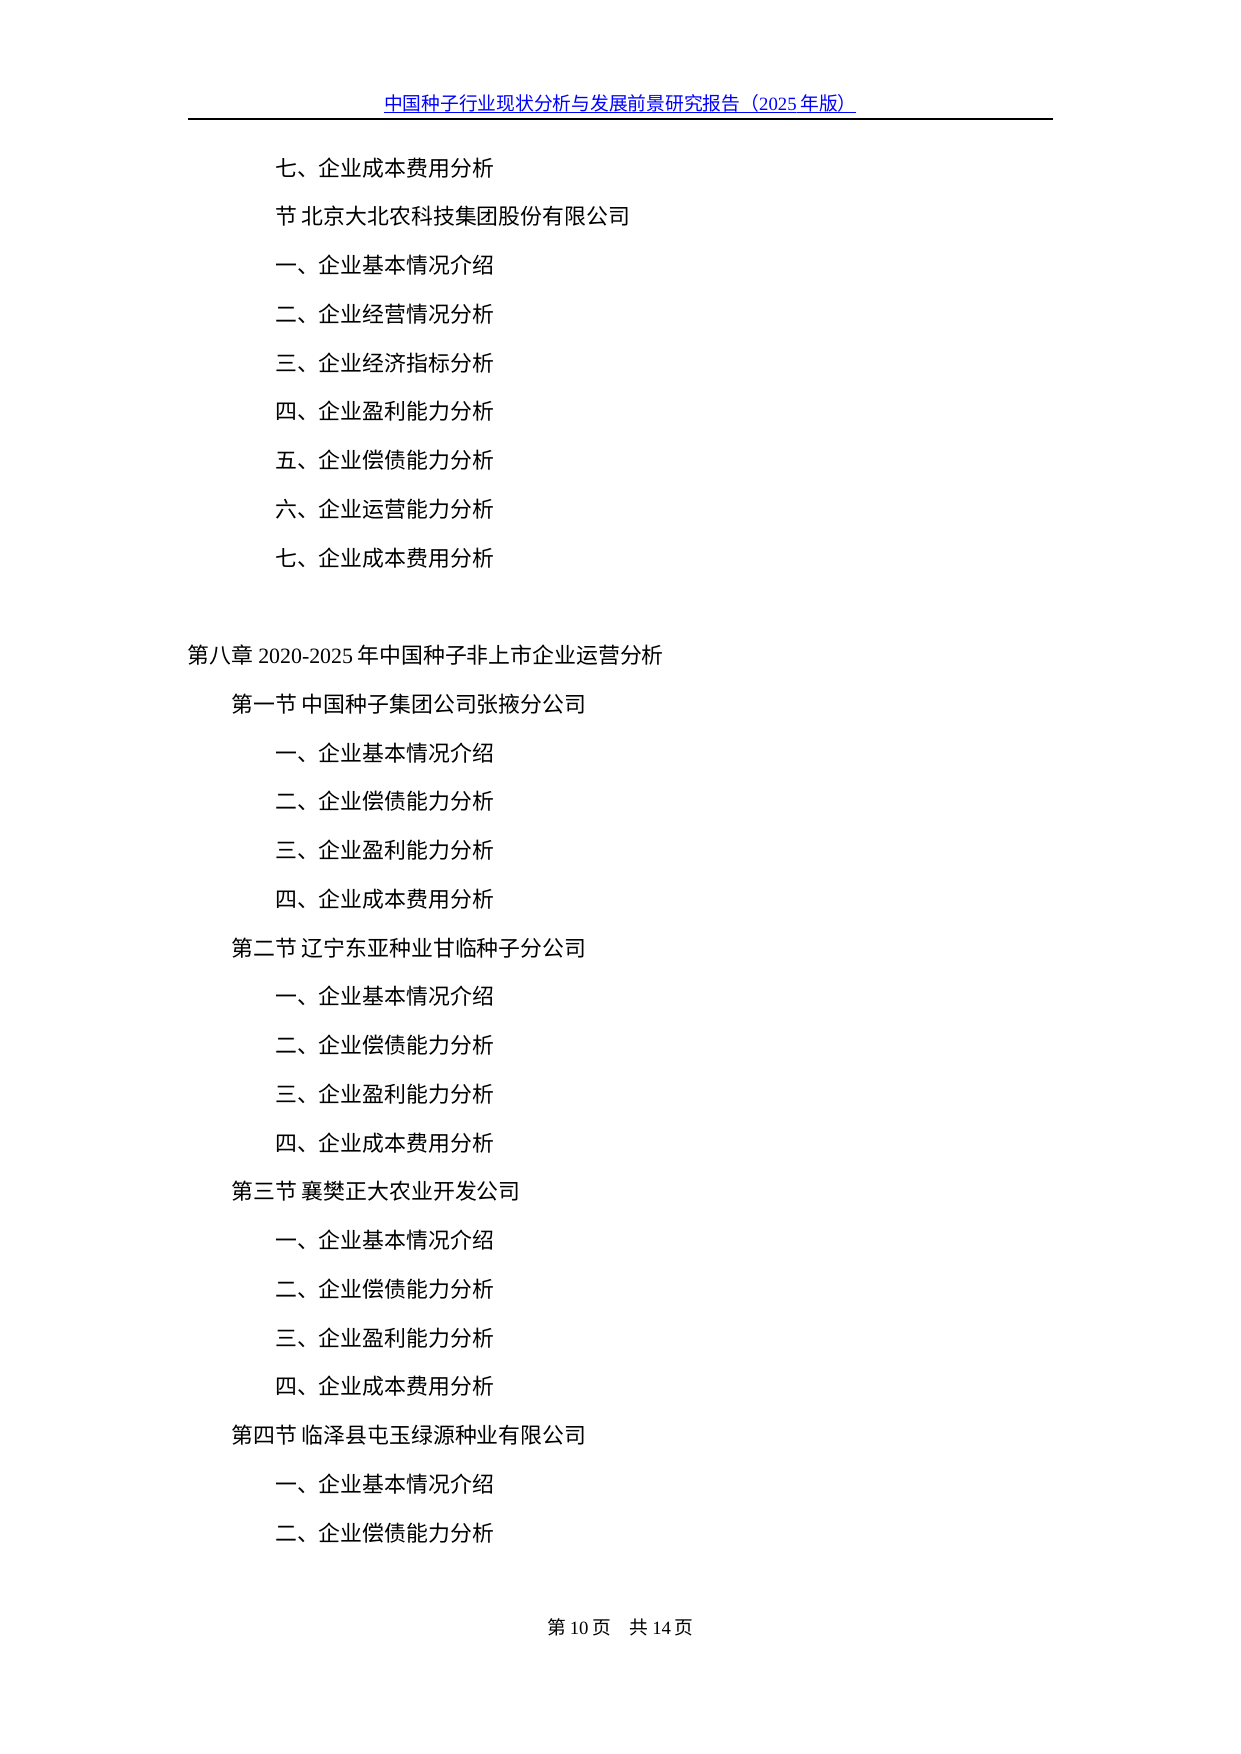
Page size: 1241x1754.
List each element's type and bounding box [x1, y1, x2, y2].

text [187, 150, 1053, 1548]
